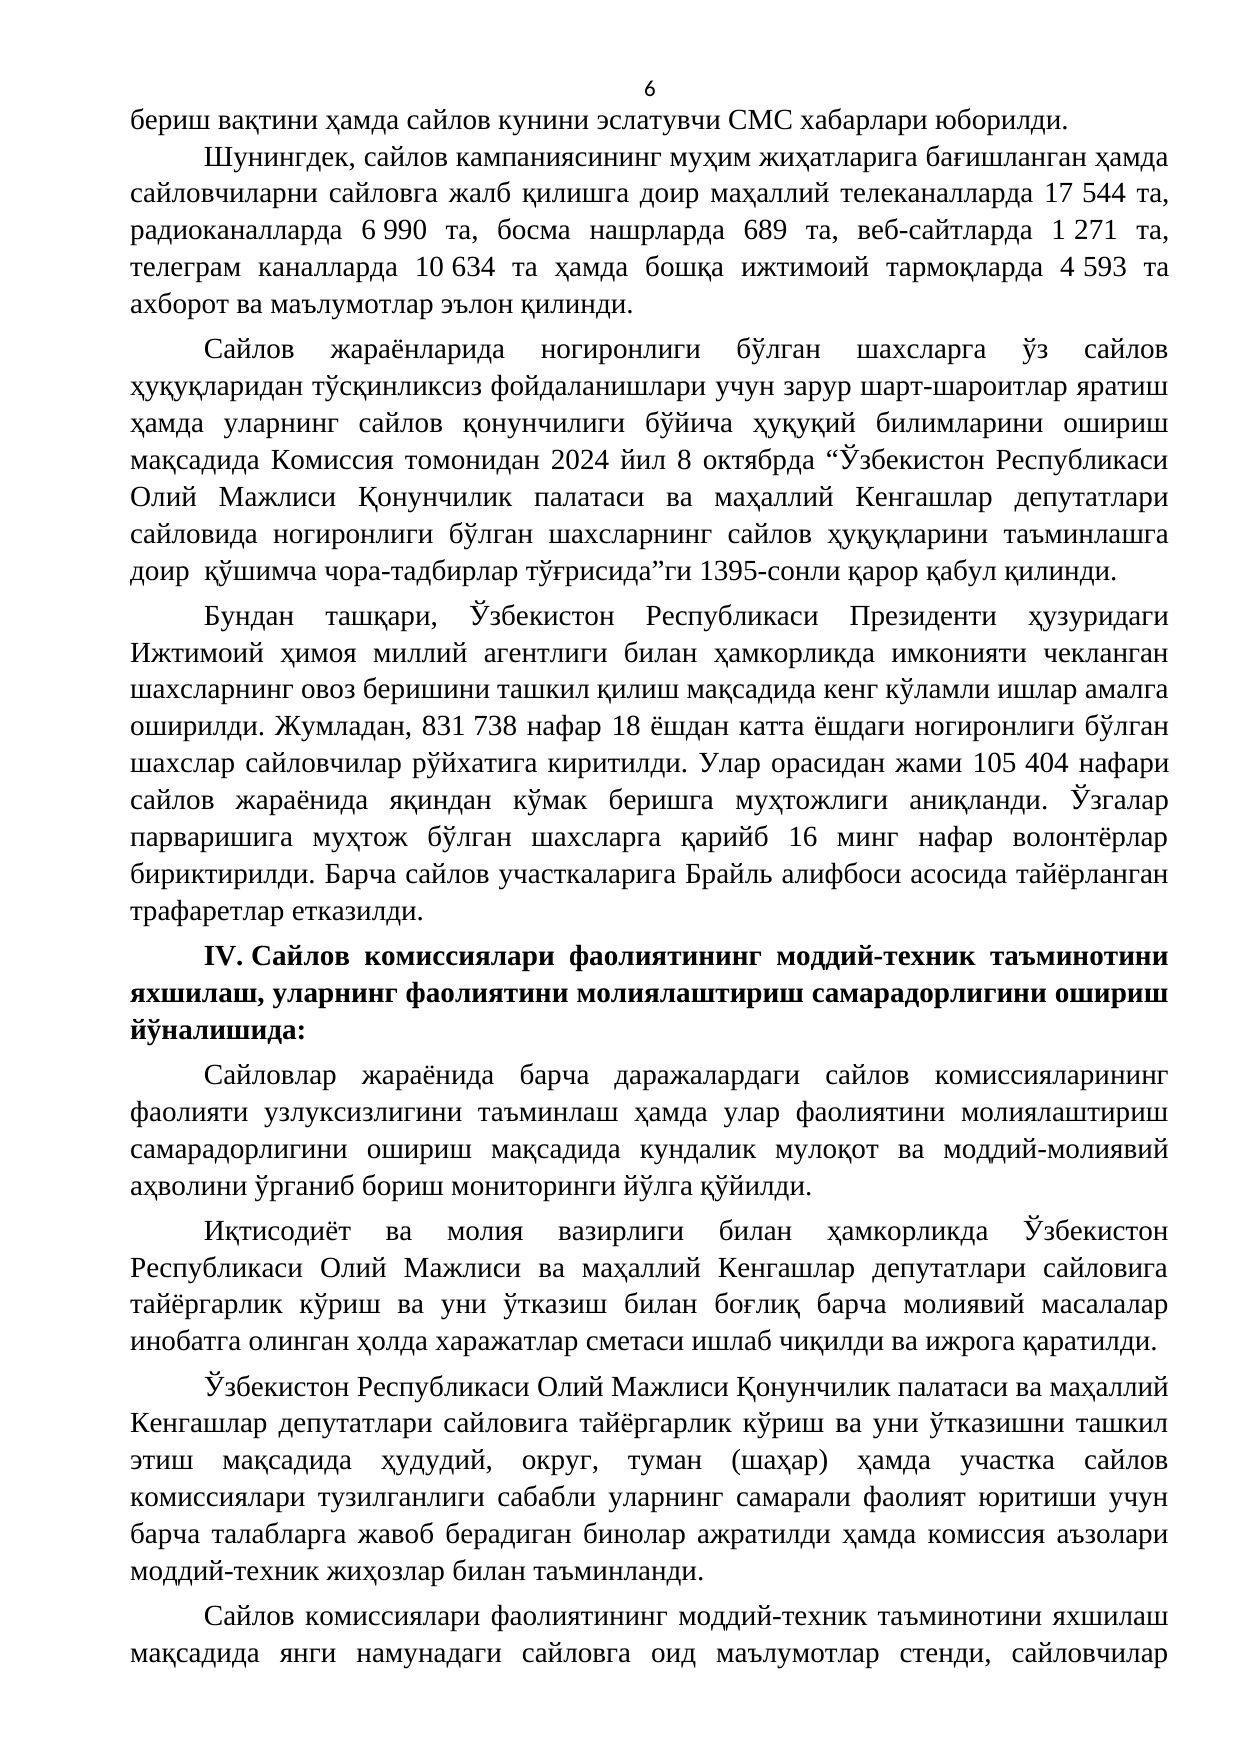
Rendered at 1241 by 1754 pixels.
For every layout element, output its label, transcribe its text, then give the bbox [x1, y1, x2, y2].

text Сайловлар жараёнида барча даражалардаги сайлов комиссияларининг фаолияти узлуксизлигини таъминлаш ҳамда улар фаолиятини молиялаштириш самарадорлигини ошириш мақсадида кундалик мулоқот ва моддий-молиявий аҳволини ўрганиб бориш мониторинги йўлга қўйилди. [130, 1057, 1169, 1201]
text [130, 102, 1169, 135]
text Бундан ташқари, Ўзбекистон Республикаси Президенти ҳузуридаги Ижтимоий ҳимоя миллий агентлиги билан ҳамкорликда имконияти чекланган шахсларнинг овоз беришини ташкил қилиш мақсадида кенг кўламли ишлар амалга оширилди. Жумладан, 831 738 нафар 18 ёшдан катта ёшдаги ногиронлиги бўлган шахслар сайловчилар рўйхатига киритилди. Улар орасидан жами 105 404 нафари сайлов жараёнида яқиндан кўмак беришга муҳтожлиги аниқланди. Ўзгалар парваришига муҳтож бўлган шахсларга қарийб 16 минг нафар волонтёрлар бириктирилди. Барча сайлов участкаларига Брайль алифбоси асосида тайёрланган трафаретлар етказилди. [130, 598, 1169, 926]
text Сайлов жараёнларида ногиронлиги бўлган шахсларга ўз сайлов ҳуқуқларидан тўсқинликсиз фойдаланишлари учун зарур шарт-шароитлар яратиш ҳамда уларнинг сайлов қонунчилиги бўйича ҳуқуқий билимларини ошириш мақсадида Комиссия томонидан 2024 йил 8 октябрда “Ўзбекистон Республикаси Олий Мажлиси Қонунчилик палатаси ва маҳаллий Кенгашлар депутатлари сайловида ногиронлиги бўлган шахсларнинг сайлов ҳуқуқларини таъминлашга доир қўшимча чора-тадбирлар тўғрисида”ги 1395-сонли қарор қабул қилинди. [130, 331, 1169, 586]
text Иқтисодиёт ва молия вазирлиги билан ҳамкорликда Ўзбекистон Республикаси Олий Мажлиси ва маҳаллий Кенгашлар депутатлари сайловига тайёргарлик кўриш ва уни ўтказиш билан боғлиқ барча молиявий масалалар инобатга олинган ҳолда харажатлар сметаси ишлаб чиқилди ва ижрога қаратилди. [130, 1213, 1169, 1357]
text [130, 1598, 1169, 1669]
text IV. Сайлов комиссиялари фаолиятининг моддий-техник таъминотини яхшилаш, уларнинг фаолиятини молиялаштириш самарадорлигини ошириш йўналишида: [130, 938, 1169, 1045]
text Шунингдек, сайлов кампаниясининг муҳим жиҳатларига бағишланган ҳамда сайловчиларни сайловга жалб қилишга доир маҳаллий телеканалларда 17 544 та, радиоканалларда 6 990 та, босма нашрларда 689 та, веб-сайтларда 1 271 та, телеграм каналларда 10 634 та ҳамда бошқа ижтимоий тармоқларда 4 593 та ахборот ва маълумотлар эълон қилинди. [130, 139, 1169, 320]
text Ўзбекистон Республикаси Олий Мажлиси Қонунчилик палатаси ва маҳаллий Кенгашлар депутатлари сайловига тайёргарлик кўриш ва уни ўтказишни ташкил этиш мақсадида ҳудудий, округ, туман (шаҳар) ҳамда участка сайлов комиссиялари тузилганлиги сабабли уларнинг самарали фаолият юритиши учун барча талабларга жавоб берадиган бинолар ажратилди ҳамда комиссия аъзолари моддий-техник жиҳозлар билан таъминланди. [130, 1369, 1169, 1587]
